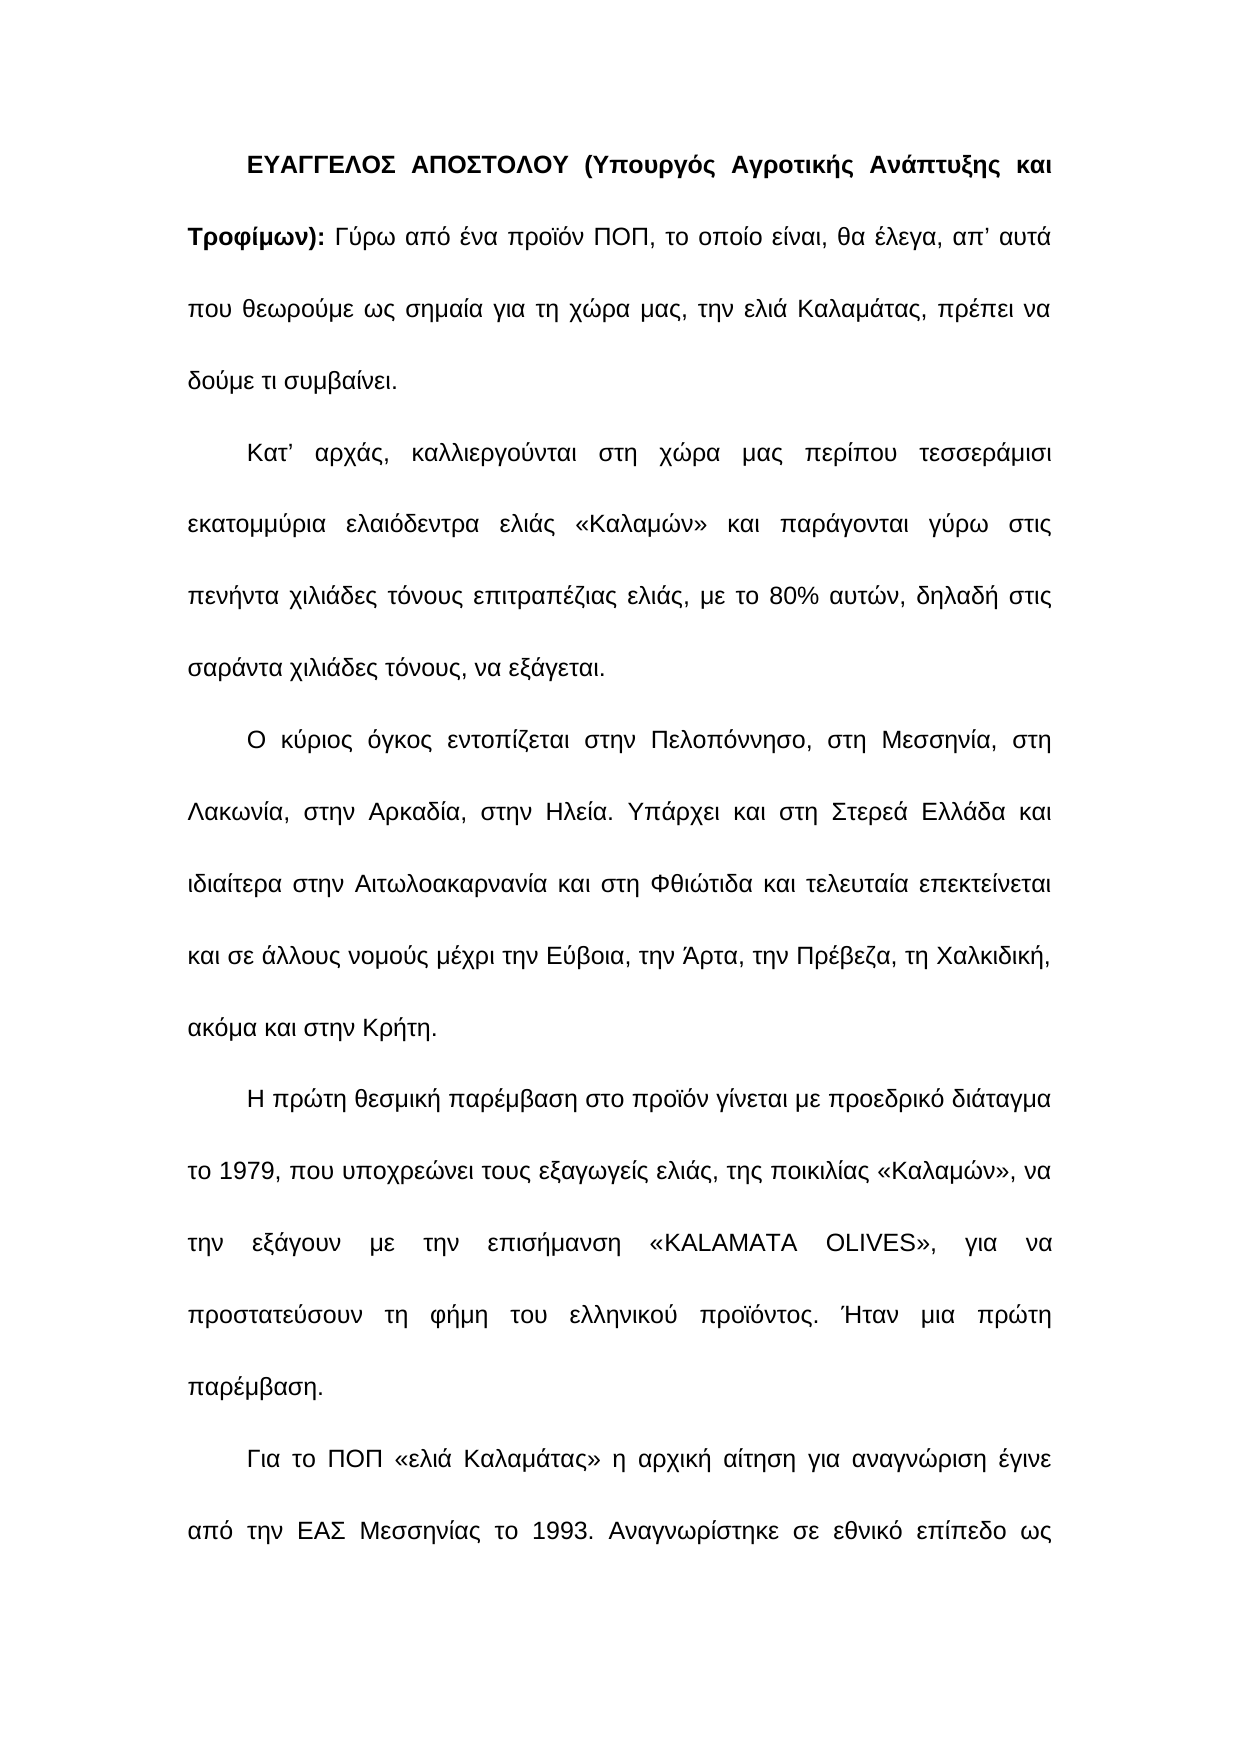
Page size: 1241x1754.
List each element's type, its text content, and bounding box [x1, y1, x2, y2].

text Ο κύριος όγκος εντοπίζεται στην Πελοπόννησο, στη Μεσσηνία, στη Λακωνία, στην Αρκαδία, στην Ηλεία. Υπάρχει και στη Στερεά Ελλάδα και ιδιαίτερα στην Αιτωλοακαρνανία και στη Φθιώτιδα και τελευταία επεκτείνεται και σε άλλους νομούς μέχρι την Εύβοια, την Άρτα, την Πρέβεζα, τη Χαλκιδική, ακόμα και στην Κρήτη. [187, 725, 1053, 1041]
text Η πρώτη θεσμική παρέμβαση στο προϊόν γίνεται με προεδρικό διάταγμα το 1979, που υποχρεώνει τους εξαγωγείς ελιάς, της ποικιλίας «Καλαμών», να την εξάγουν με την επισήμανση «KALAMATA OLIVES», για να προστατεύσουν τη φήμη του ελληνικού προϊόντος. Ήταν μια πρώτη παρέμβαση. [187, 1084, 1053, 1401]
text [187, 1444, 1053, 1544]
text ΕΥΑΓΓΕΛΟΣ ΑΠΟΣΤΟΛΟΥ (Υπουργός Αγροτικής Ανάπτυξης και Τροφίμων): Γύρω από ένα προϊόν ΠΟΠ, το οποίο είναι, θα έλεγα, απ’ αυτά που θεωρούμε ως σημαία για τη χώρα μας, την ελιά Καλαμάτας, πρέπει να δούμε τι συμβαίνει. [187, 150, 1053, 394]
text Κατ’ αρχάς, καλλιεργούνται στη χώρα μας περίπου τεσσεράμισι εκατομμύρια ελαιόδεντρα ελιάς «Καλαμών» και παράγονται γύρω στις πενήντα χιλιάδες τόνους επιτραπέζιας ελιάς, με το 80% αυτών, δηλαδή στις σαράντα χιλιάδες τόνους, να εξάγεται. [187, 437, 1053, 682]
